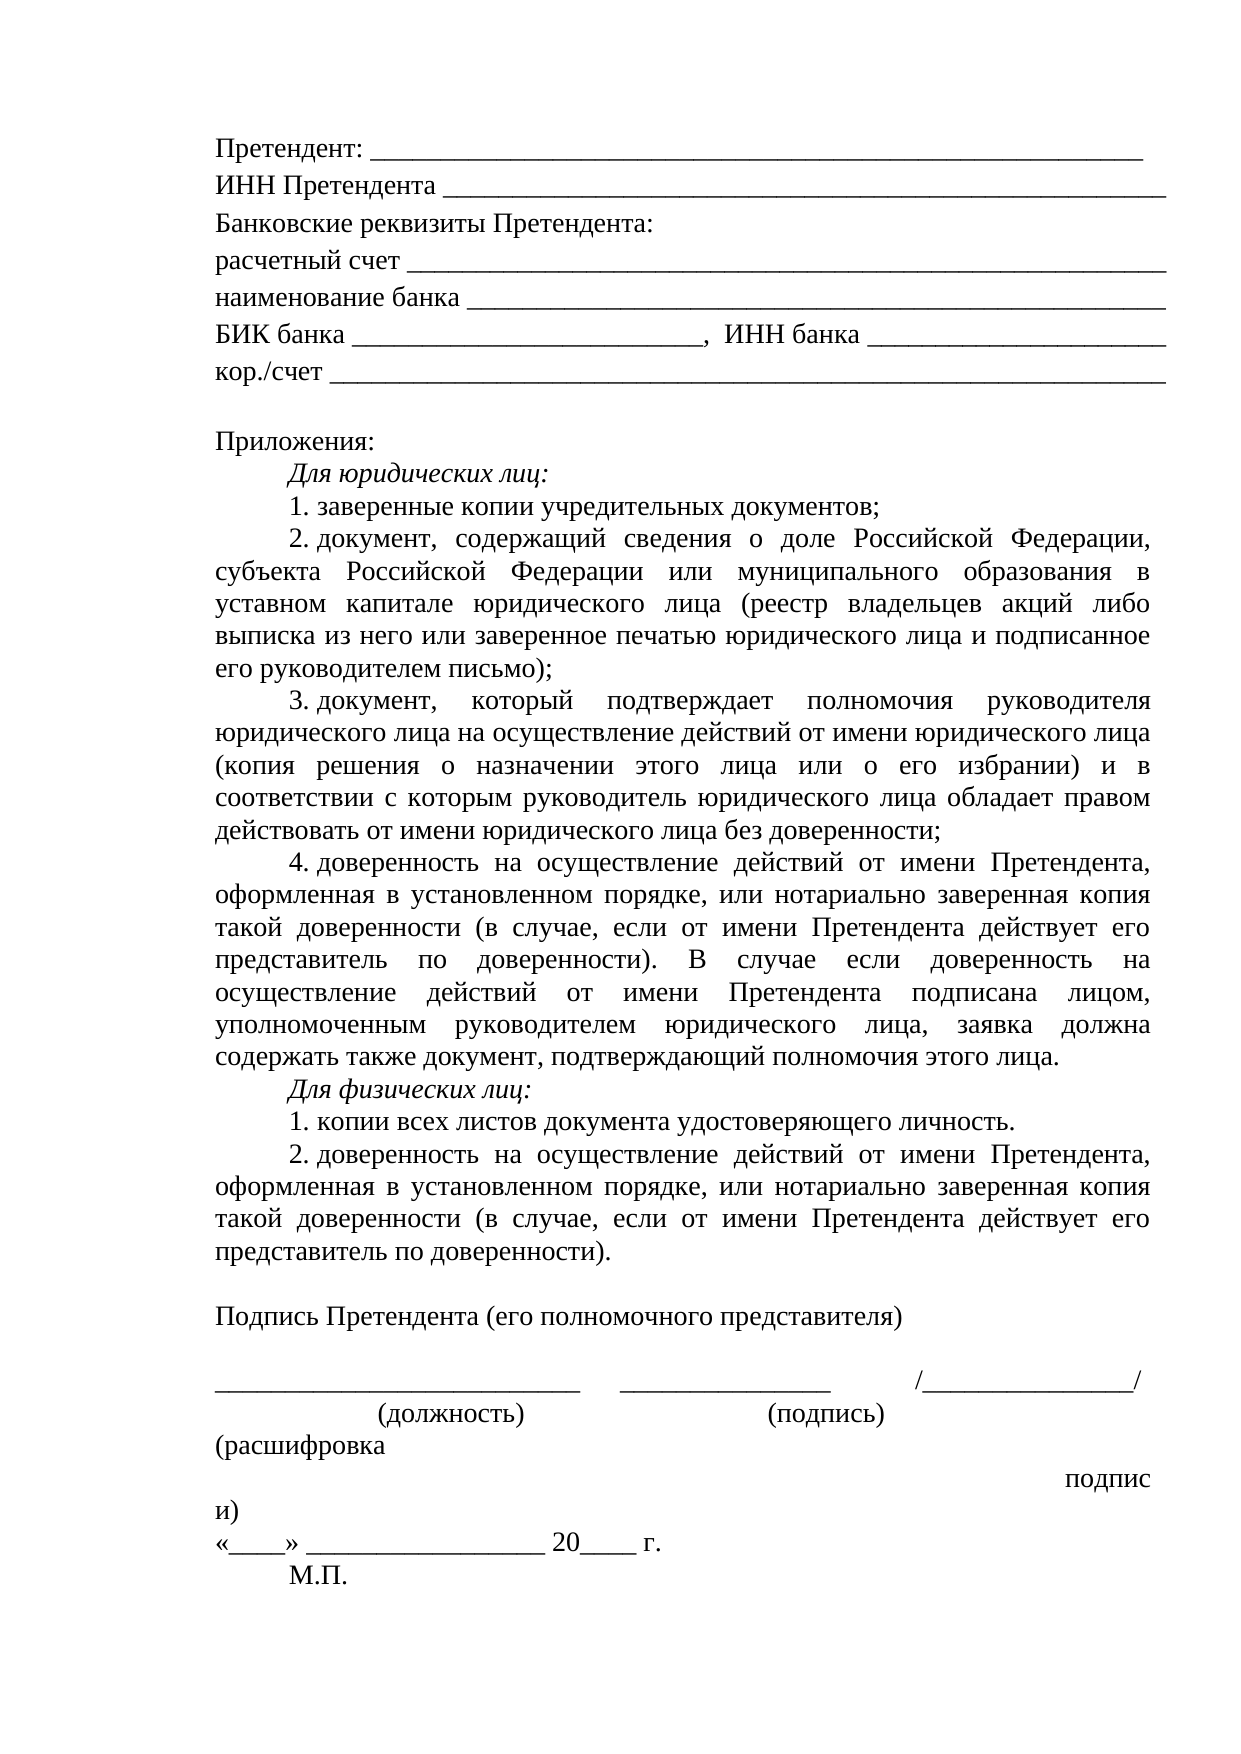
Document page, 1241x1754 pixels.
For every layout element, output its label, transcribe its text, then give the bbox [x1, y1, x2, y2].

text __________________________ _______________ /_______________/ [215, 1363, 1152, 1396]
text 1. заверенные копии учредительных документов; [215, 489, 1152, 521]
text Банковские реквизиты Претендента: [215, 206, 1152, 238]
text «____» _________________ 20____ г. [215, 1525, 1152, 1558]
text 2. доверенность на осуществление действий от имени Претендента, оформленная в установленном порядке, или нотариально заверенная копия такой доверенности (в случае, если от имени Претендента действует его представитель по доверенности). [215, 1137, 1152, 1266]
text (должность) (подпись) (расшифровка [215, 1396, 1152, 1461]
text Подпись Претендента (его полномочного представителя) [215, 1299, 1152, 1331]
text БИК банка _________________________, ИНН банка [215, 317, 1152, 349]
text кор./счет [215, 354, 1152, 387]
text Претендент: _______________________________________________________ [215, 131, 1152, 164]
text 3. документ, который подтверждает полномочия руководителя юридического лица на осуществление действий от имени юридического лица (копия решения о назначении этого лица или о его избрании) и в соответствии с которым руководитель юридического лица обладает правом действовать от имени юридического лица без доверенности; [215, 683, 1152, 845]
text М.П. [215, 1558, 1152, 1590]
text 2. документ, содержащий сведения о доле Российской Федерации, субъекта Российской Федерации или муниципального образования в уставном капитале юридического лица (реестр владельцев акций либо выписка из него или заверенное печатью юридического лица и подписанное его руководителем письмо); [215, 521, 1152, 683]
text Приложения: [215, 424, 1152, 456]
text наименование банка [215, 280, 1152, 312]
text подписи) [215, 1461, 1152, 1525]
text Для юридических лиц: [215, 456, 1152, 489]
text 1. копии всех листов документа удостоверяющего личность. [215, 1104, 1152, 1137]
text 4. доверенность на осуществление действий от имени Претендента, оформленная в установленном порядке, или нотариально заверенная копия такой доверенности (в случае, если от имени Претендента действует его представитель по доверенности). В случае если доверенность на осуществление действий от имени Претендента подписана лицом, уполномоченным руководителем юридического лица, заявка должна содержать также документ, подтверждающий полномочия этого лица. [215, 845, 1152, 1072]
text ИНН Претендента [215, 168, 1152, 201]
text Для физических лиц: [215, 1072, 1152, 1104]
text расчетный счет [215, 243, 1152, 275]
